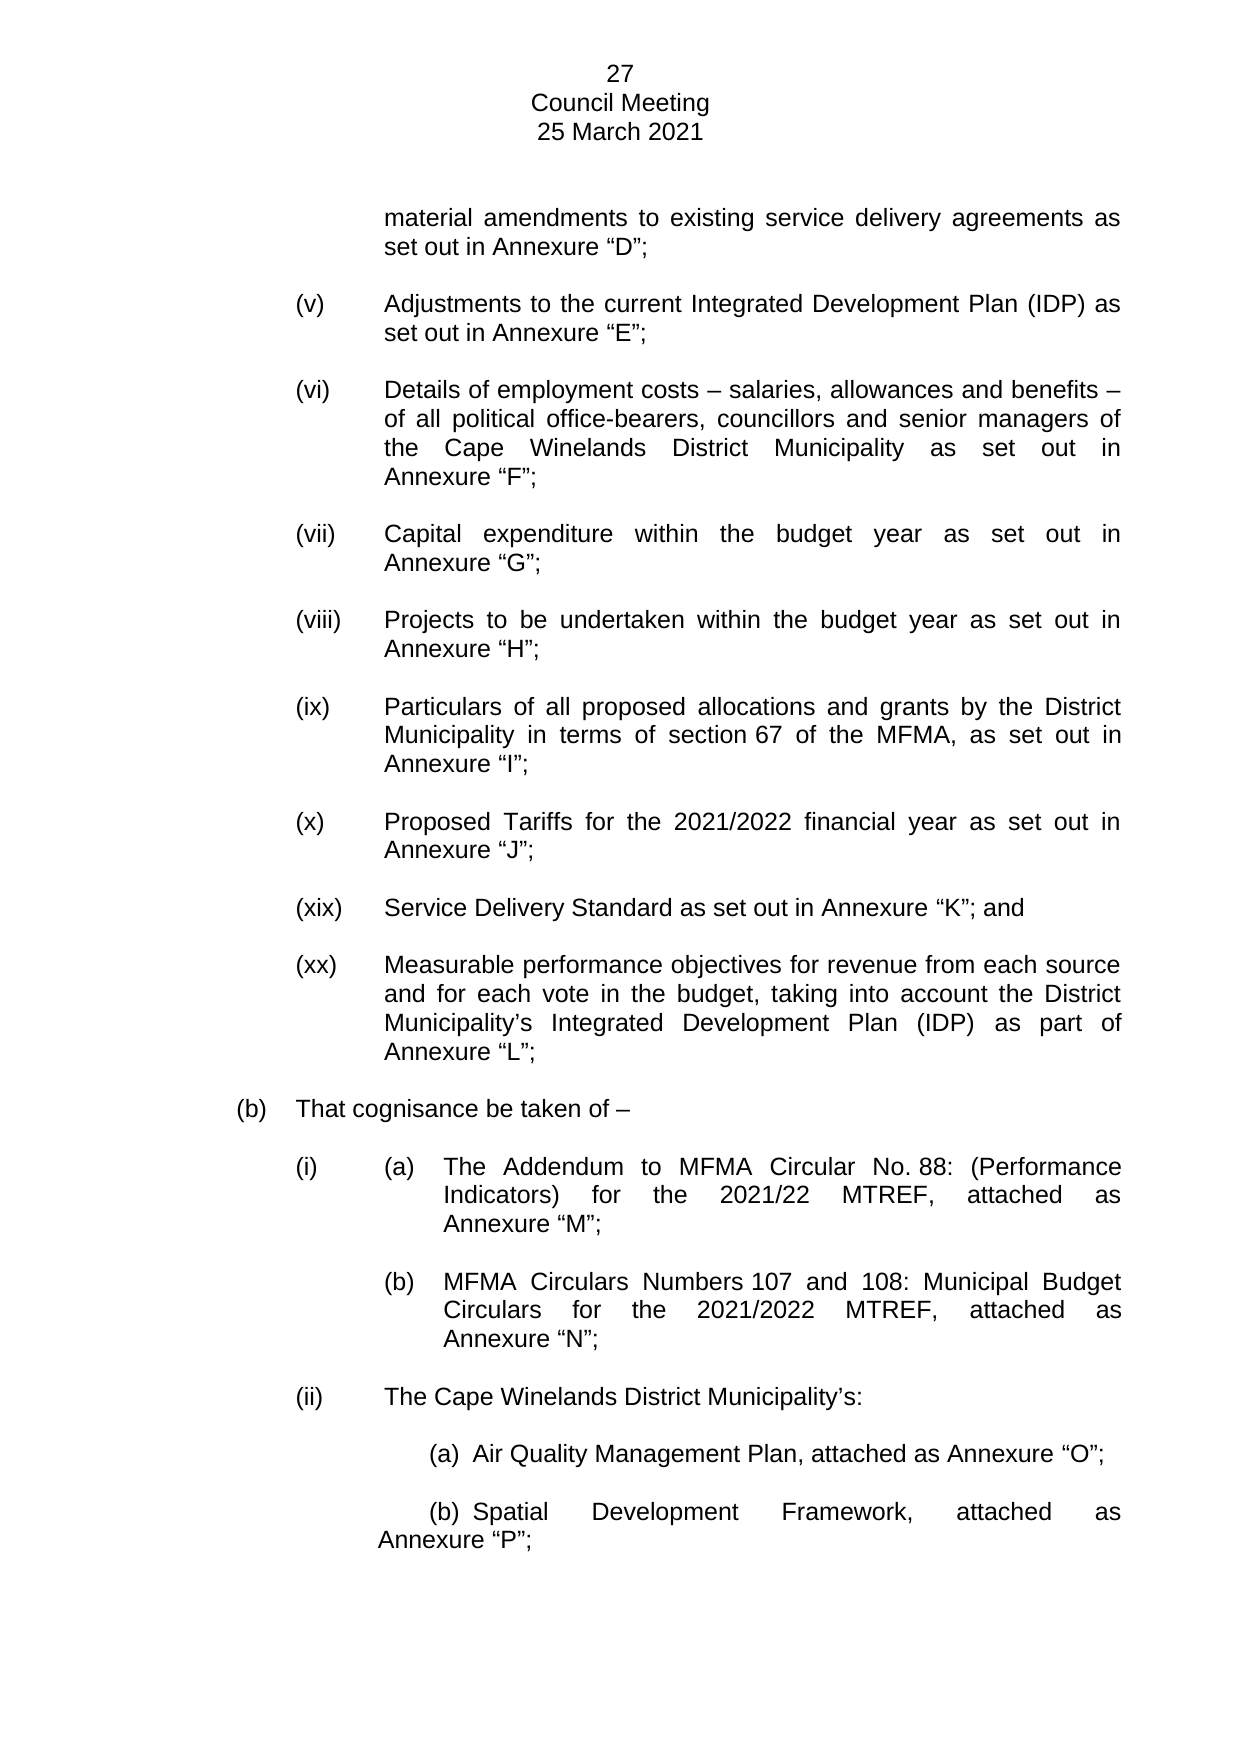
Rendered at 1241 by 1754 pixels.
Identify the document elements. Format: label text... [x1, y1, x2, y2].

text (viii) Projects to be undertaken within the budget year as set out in Annexure “H”; [295, 605, 1122, 663]
list Measurable performance objectives for revenue from each source and for each vote in the budget, taking into account the District Municipality’s Integrated Development Plan (IDP) as part of Annexure “L”; [295, 950, 1122, 1065]
text (ix) Particulars of all proposed allocations and grants by the District Municipality in terms of section 67 of the MFMA, as set out in Annexure “I”; [295, 692, 1122, 778]
text (v) Adjustments to the current Integrated Development Plan (IDP) as set out in Annexure “E”; [295, 289, 1122, 347]
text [295, 203, 1122, 260]
list Air Quality Management Plan, attached as Annexure “O”; [378, 1439, 1122, 1468]
text (i) (a) The Addendum to MFMA Circular No. 88: (Performance Indicators) for the 2021/22 MTREF, attached as Annexure “M”; [295, 1152, 1122, 1238]
text (x) Proposed Tariffs for the 2021/2022 financial year as set out in Annexure “J”; [295, 807, 1122, 864]
text (ii) The Cape Winelands District Municipality’s: [295, 1382, 1122, 1410]
list Spatial Development Framework, attached as Annexure “P”; [378, 1497, 1122, 1554]
text (vi) Details of employment costs – salaries, allowances and benefits – of all political office-bearers, councillors and senior managers of the Cape Winelands District Municipality as set out in Annexure “F”; [295, 375, 1122, 490]
list Service Delivery Standard as set out in Annexure “K”; and [295, 893, 1122, 922]
list That cognisance be taken of – [236, 1094, 1122, 1123]
text (b) MFMA Circulars Numbers 107 and 108: Municipal Budget Circulars for the 2021/2022 MTREF, attached as Annexure “N”; [384, 1267, 1122, 1353]
text (vii) Capital expenditure within the budget year as set out in Annexure “G”; [295, 519, 1122, 577]
